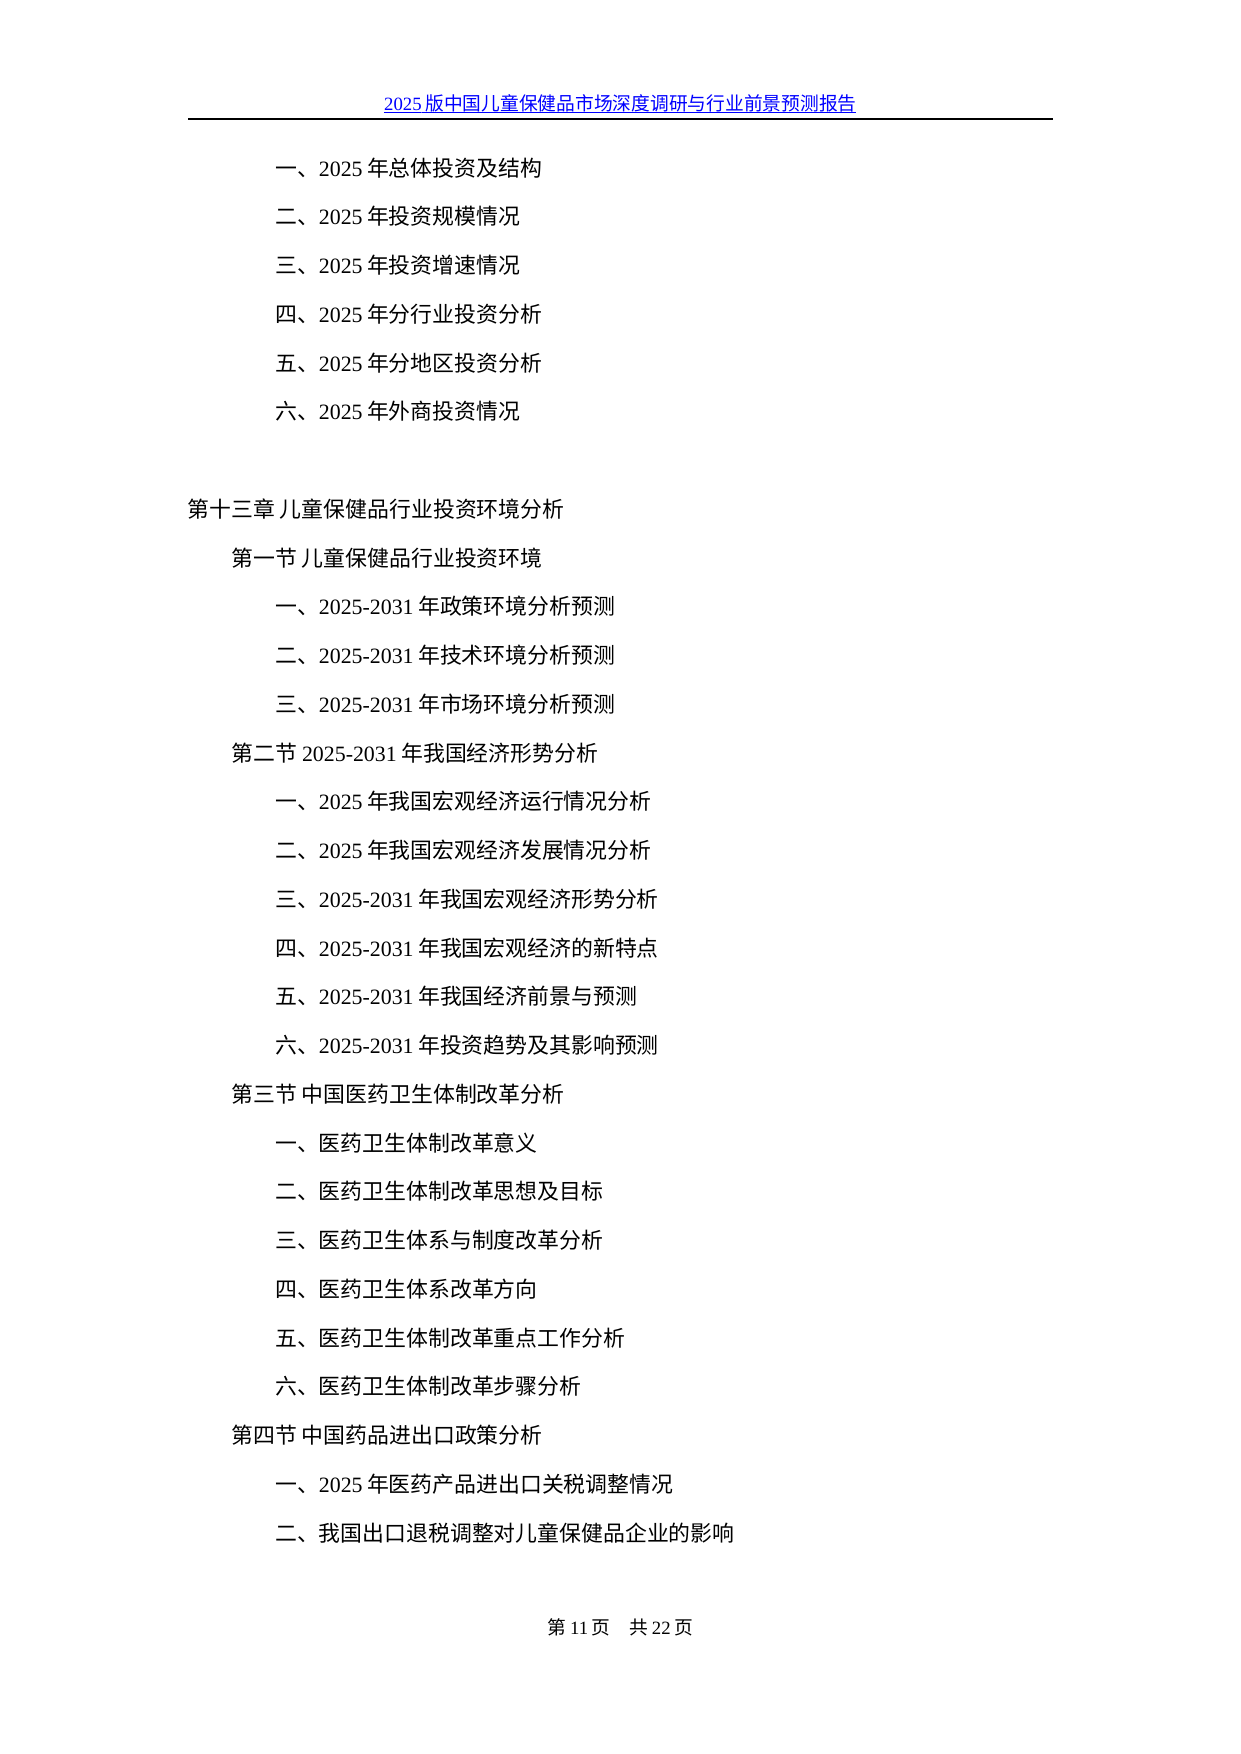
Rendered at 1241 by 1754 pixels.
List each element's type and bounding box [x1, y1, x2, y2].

text [187, 150, 1053, 1548]
